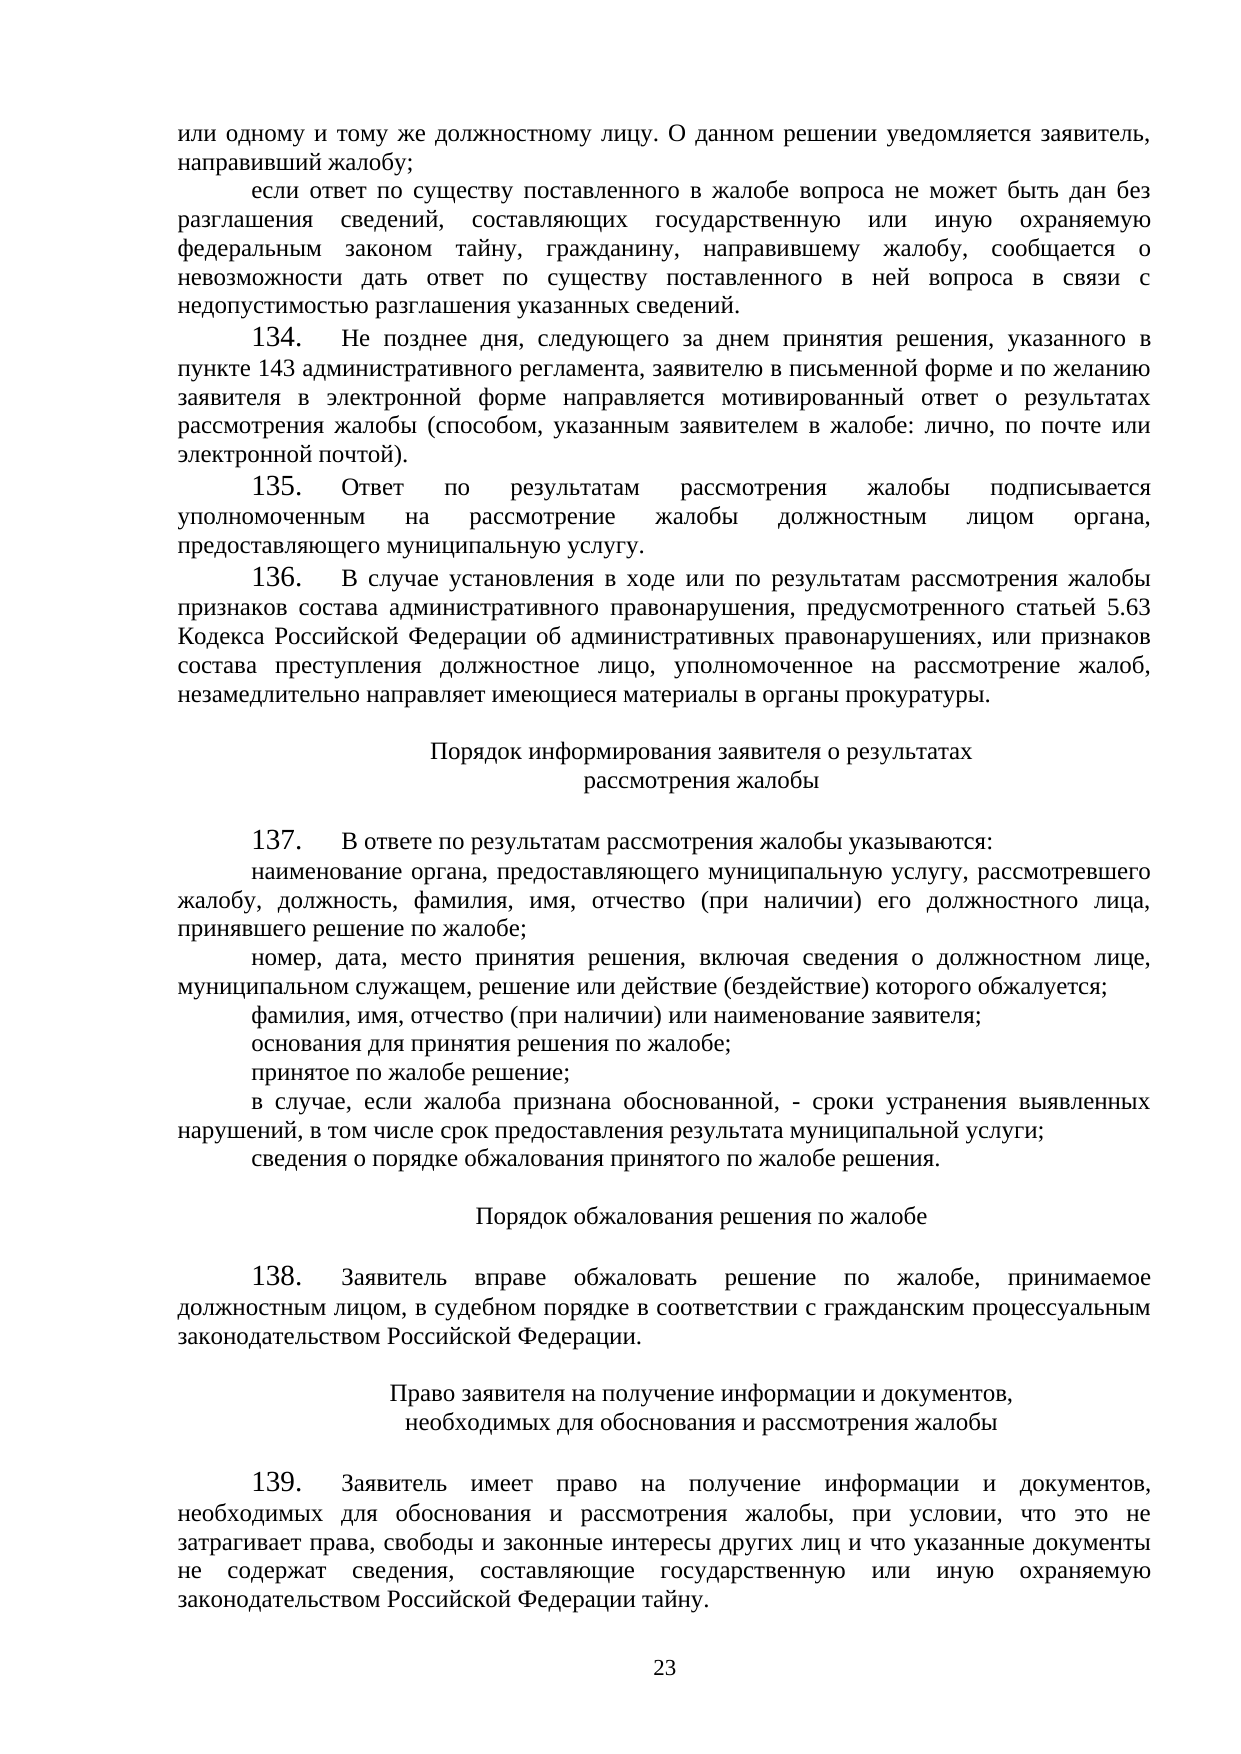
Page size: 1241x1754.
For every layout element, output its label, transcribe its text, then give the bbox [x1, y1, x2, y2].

text номер, дата, место принятия решения, включая сведения о должностном лице, муниципальном служащем, решение или действие (бездействие) которого обжалуется; [177, 942, 1152, 1000]
list В ответе по результатам рассмотрения жалобы указываются: [177, 822, 1152, 856]
text Порядок обжалования решения по жалобе [177, 1201, 1152, 1230]
text необходимых для обоснования и рассмотрения жалобы [177, 1407, 1152, 1436]
text принятое по жалобе решение; [177, 1057, 1152, 1086]
text рассмотрения жалобы [177, 765, 1152, 794]
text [177, 118, 1152, 176]
text сведения о порядке обжалования принятого по жалобе решения. [177, 1143, 1152, 1172]
text если ответ по существу поставленного в жалобе вопроса не может быть дан без разглашения сведений, составляющих государственную или иную охраняемую федеральным законом тайну, гражданину, направившему жалобу, сообщается о невозможности дать ответ по существу поставленного в ней вопроса в связи с недопустимостью разглашения указанных сведений. [177, 176, 1152, 319]
list Ответ по результатам рассмотрения жалобы подписывается уполномоченным на рассмотрение жалобы должностным лицом органа, предоставляющего муниципальную услугу. [177, 468, 1152, 559]
text фамилия, имя, отчество (при наличии) или наименование заявителя; [177, 1000, 1152, 1028]
list Не позднее дня, следующего за днем принятия решения, указанного в пункте 143 административного регламента, заявителю в письменной форме и по желанию заявителя в электронной форме направляется мотивированный ответ о результатах рассмотрения жалобы (способом, указанным заявителем в жалобе: лично, по почте или электронной почтой). [177, 319, 1152, 468]
text основания для принятия решения по жалобе; [177, 1028, 1152, 1057]
text Право заявителя на получение информации и документов, [177, 1378, 1152, 1407]
list В случае установления в ходе или по результатам рассмотрения жалобы признаков состава административного правонарушения, предусмотренного статьей 5.63 Кодекса Российской Федерации об административных правонарушениях, или признаков состава преступления должностное лицо, уполномоченное на рассмотрение жалоб, незамедлительно направляет имеющиеся материалы в органы прокуратуры. [177, 559, 1152, 707]
text наименование органа, предоставляющего муниципальную услугу, рассмотревшего жалобу, должность, фамилия, имя, отчество (при наличии) его должностного лица, принявшего решение по жалобе; [177, 856, 1152, 942]
list Заявитель имеет право на получение информации и документов, необходимых для обоснования и рассмотрения жалобы, при условии, что это не затрагивает права, свободы и законные интересы других лиц и что указанные документы не содержат сведения, составляющие государственную или иную охраняемую законодательством Российской Федерации тайну. [177, 1464, 1152, 1613]
text Порядок информирования заявителя о результатах [177, 736, 1152, 765]
list Заявитель вправе обжаловать решение по жалобе, принимаемое должностным лицом, в судебном порядке в соответствии с гражданским процессуальным законодательством Российской Федерации. [177, 1258, 1152, 1349]
text в случае, если жалоба признана обоснованной, - сроки устранения выявленных нарушений, в том числе срок предоставления результата муниципальной услуги; [177, 1086, 1152, 1143]
